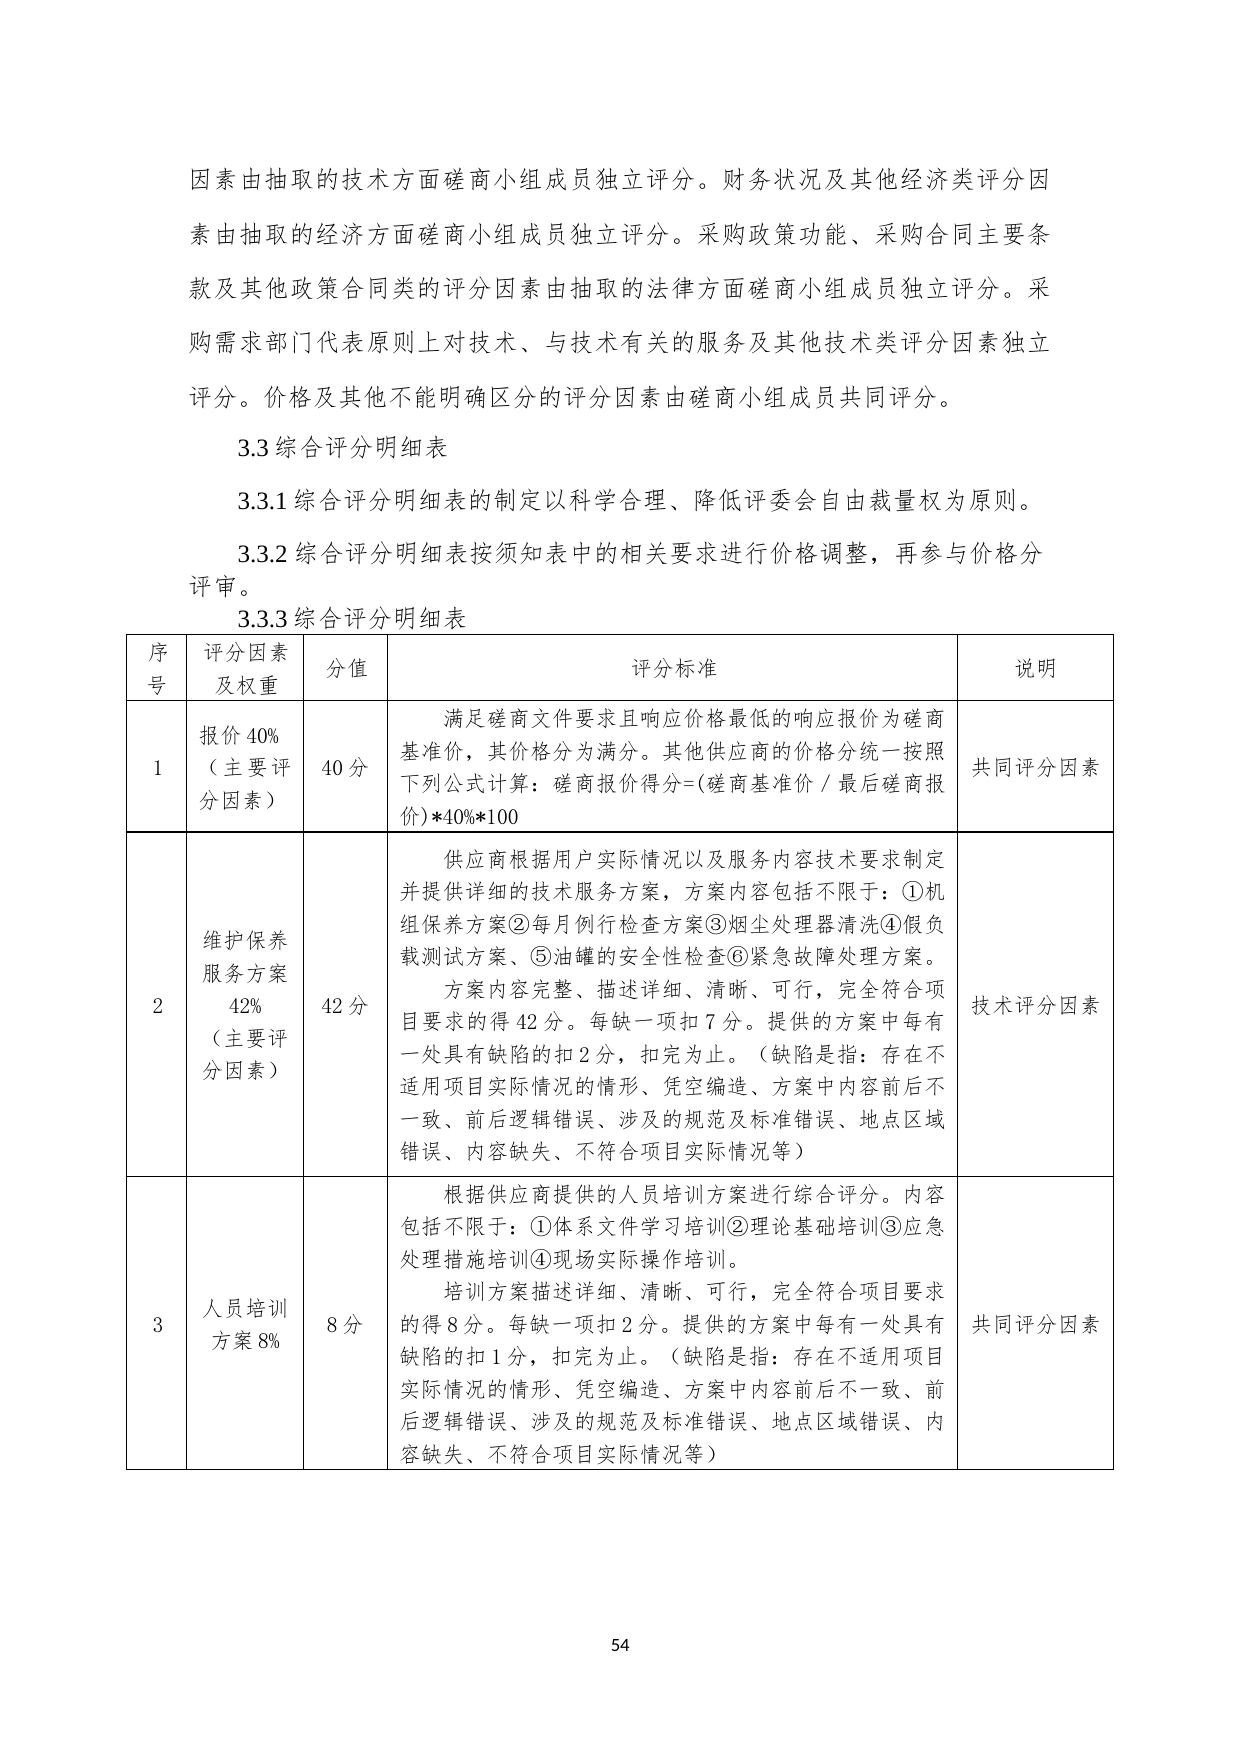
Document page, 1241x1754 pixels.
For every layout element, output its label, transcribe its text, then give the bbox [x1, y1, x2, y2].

table_header 评分标准 [388, 635, 957, 700]
text 3.3.1综合评分明细表的制定以科学合理、降低评委会自由裁量权为原则。 [187, 483, 1053, 516]
table_cell 根据供应商提供的人员培训方案进行综合评分。内容包括不限于：①体系文件学习培训②理论基础培训③应急处理措施培训④现场实际操作培训。 培训方案描述详细、清晰、可行，完全符合项目要求的得8分。每缺一项扣2分。提供的方案中每有一处具有缺陷的扣1分，扣完为止。（缺陷是指：存在不适用项目实际情况的情形、凭空编造、方案中内容前后不一致、前后逻辑错误、涉及的规范及标准错误、地点区域错误、内容缺失、不符合项目实际情况等） [388, 1177, 957, 1469]
table_header 说明 [958, 635, 1113, 700]
table_header 序号 [127, 635, 186, 700]
text 3.3.2 综合评分明细表按须知表中的相关要求进行价格调整，再参与价格分评审。 [187, 536, 1053, 601]
text 3.3.3综合评分明细表 [187, 601, 1053, 634]
table_cell 报价40% （主要评分因素） [187, 701, 303, 831]
table_cell 8分 [304, 1177, 387, 1469]
table_cell 3 [127, 1177, 186, 1469]
table_cell 共同评分因素 [958, 701, 1113, 831]
table_cell 人员培训方案8% [187, 1177, 303, 1469]
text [187, 162, 1053, 412]
table_cell 共同评分因素 [958, 1177, 1113, 1469]
table_cell 供应商根据用户实际情况以及服务内容技术要求制定并提供详细的技术服务方案，方案内容包括不限于：①机组保养方案②每月例行检查方案③烟尘处理器清洗④假负载测试方案、⑤油罐的安全性检查⑥紧急故障处理方案。 方案内容完整、描述详细、清晰、可行，完全符合项目要求的得42分。每缺一项扣7分。提供的方案中每有一处具有缺陷的扣2分，扣完为止。（缺陷是指：存在不适用项目实际情况的情形、凭空编造、方案中内容前后不一致、前后逻辑错误、涉及的规范及标准错误、地点区域错误、内容缺失、不符合项目实际情况等） [388, 833, 957, 1176]
table_header 分值 [304, 635, 387, 700]
table_cell 40分 [304, 701, 387, 831]
table_header 评分因素 及权重 [187, 635, 303, 700]
table_cell 2 [127, 833, 186, 1176]
table_cell 1 [127, 701, 186, 831]
table_cell 满足磋商文件要求且响应价格最低的响应报价为磋商基准价，其价格分为满分。其他供应商的价格分统一按照下列公式计算：磋商报价得分=(磋商基准价／最后磋商报价)*40%*100 [388, 701, 957, 831]
table_cell 42分 [304, 833, 387, 1176]
text 3.3综合评分明细表 [187, 431, 1053, 463]
table_cell 维护保养服务方案 42% （主要评分因素） [187, 833, 303, 1176]
table_cell 技术评分因素 [958, 833, 1113, 1176]
